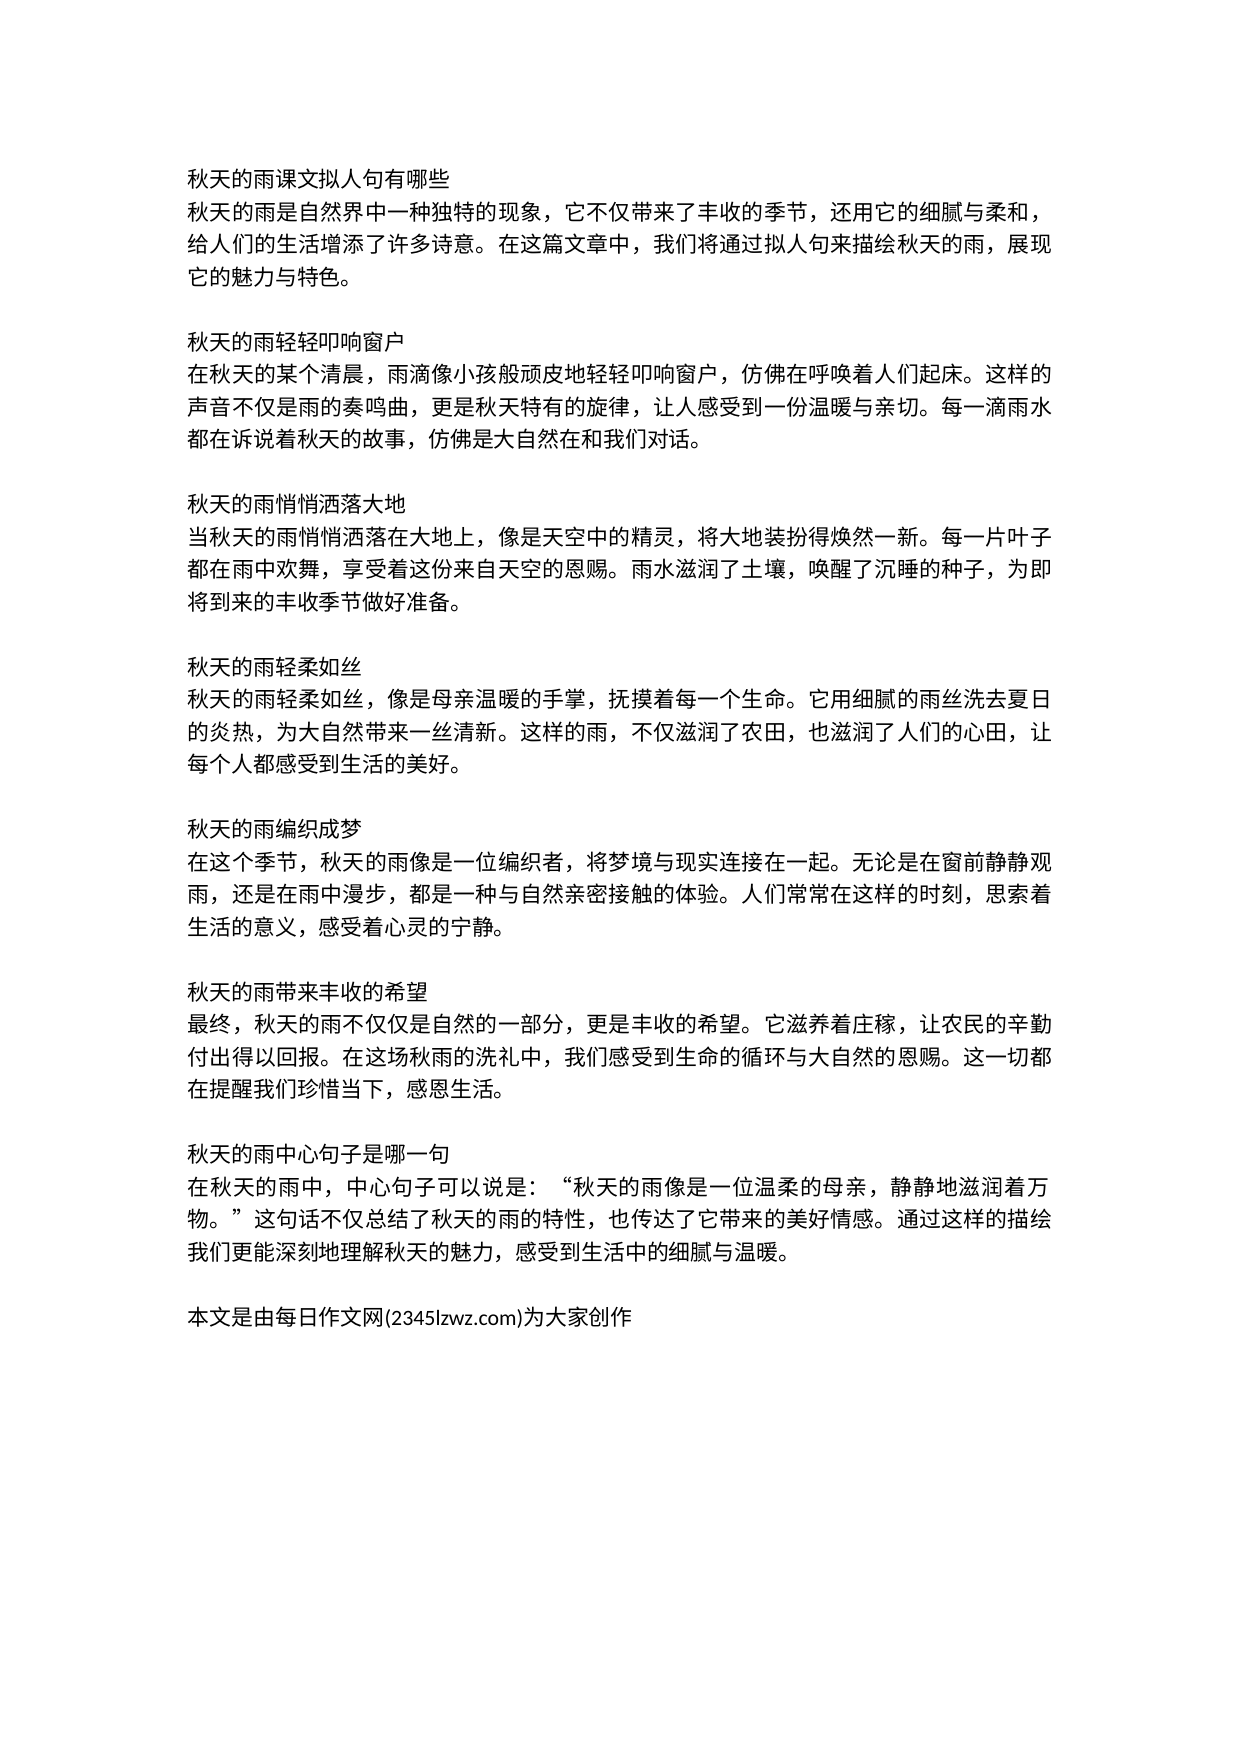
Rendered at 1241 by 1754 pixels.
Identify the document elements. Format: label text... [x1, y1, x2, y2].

text 秋天的雨是自然界中一种独特的现象，它不仅带来了丰收的季节，还用它的细腻与柔和，给人们的生活增添了许多诗意。在这篇文章中，我们将通过拟人句来描绘秋天的雨，展现它的魅力与特色。 [187, 194, 1053, 292]
text 在秋天的某个清晨，雨滴像小孩般顽皮地轻轻叩响窗户，仿佛在呼唤着人们起床。这样的声音不仅是雨的奏鸣曲，更是秋天特有的旋律，让人感受到一份温暖与亲切。每一滴雨水都在诉说着秋天的故事，仿佛是大自然在和我们对话。 [187, 357, 1053, 454]
text 秋天的雨中心句子是哪一句 [187, 1137, 1053, 1169]
text 在这个季节，秋天的雨像是一位编织者，将梦境与现实连接在一起。无论是在窗前静静观雨，还是在雨中漫步，都是一种与自然亲密接触的体验。人们常常在这样的时刻，思索着生活的意义，感受着心灵的宁静。 [187, 844, 1053, 942]
text 秋天的雨课文拟人句有哪些 [187, 162, 1053, 194]
text 秋天的雨编织成梦 [187, 812, 1053, 844]
text 本文是由每日作文网(2345lzwz.com)为大家创作 [187, 1299, 1053, 1332]
text 秋天的雨悄悄洒落大地 [187, 487, 1053, 519]
text 秋天的雨轻轻叩响窗户 [187, 324, 1053, 357]
text 秋天的雨轻柔如丝，像是母亲温暖的手掌，抚摸着每一个生命。它用细腻的雨丝洗去夏日的炎热，为大自然带来一丝清新。这样的雨，不仅滋润了农田，也滋润了人们的心田，让每个人都感受到生活的美好。 [187, 682, 1053, 779]
text 最终，秋天的雨不仅仅是自然的一部分，更是丰收的希望。它滋养着庄稼，让农民的辛勤付出得以回报。在这场秋雨的洗礼中，我们感受到生命的循环与大自然的恩赐。这一切都在提醒我们珍惜当下，感恩生活。 [187, 1007, 1053, 1104]
text 在秋天的雨中，中心句子可以说是：“秋天的雨像是一位温柔的母亲，静静地滋润着万物。”这句话不仅总结了秋天的雨的特性，也传达了它带来的美好情感。通过这样的描绘，我们更能深刻地理解秋天的魅力，感受到生活中的细腻与温暖。 [187, 1169, 1053, 1267]
text 秋天的雨轻柔如丝 [187, 649, 1053, 682]
text 秋天的雨带来丰收的希望 [187, 974, 1053, 1007]
text 当秋天的雨悄悄洒落在大地上，像是天空中的精灵，将大地装扮得焕然一新。每一片叶子都在雨中欢舞，享受着这份来自天空的恩赐。雨水滋润了土壤，唤醒了沉睡的种子，为即将到来的丰收季节做好准备。 [187, 519, 1053, 617]
